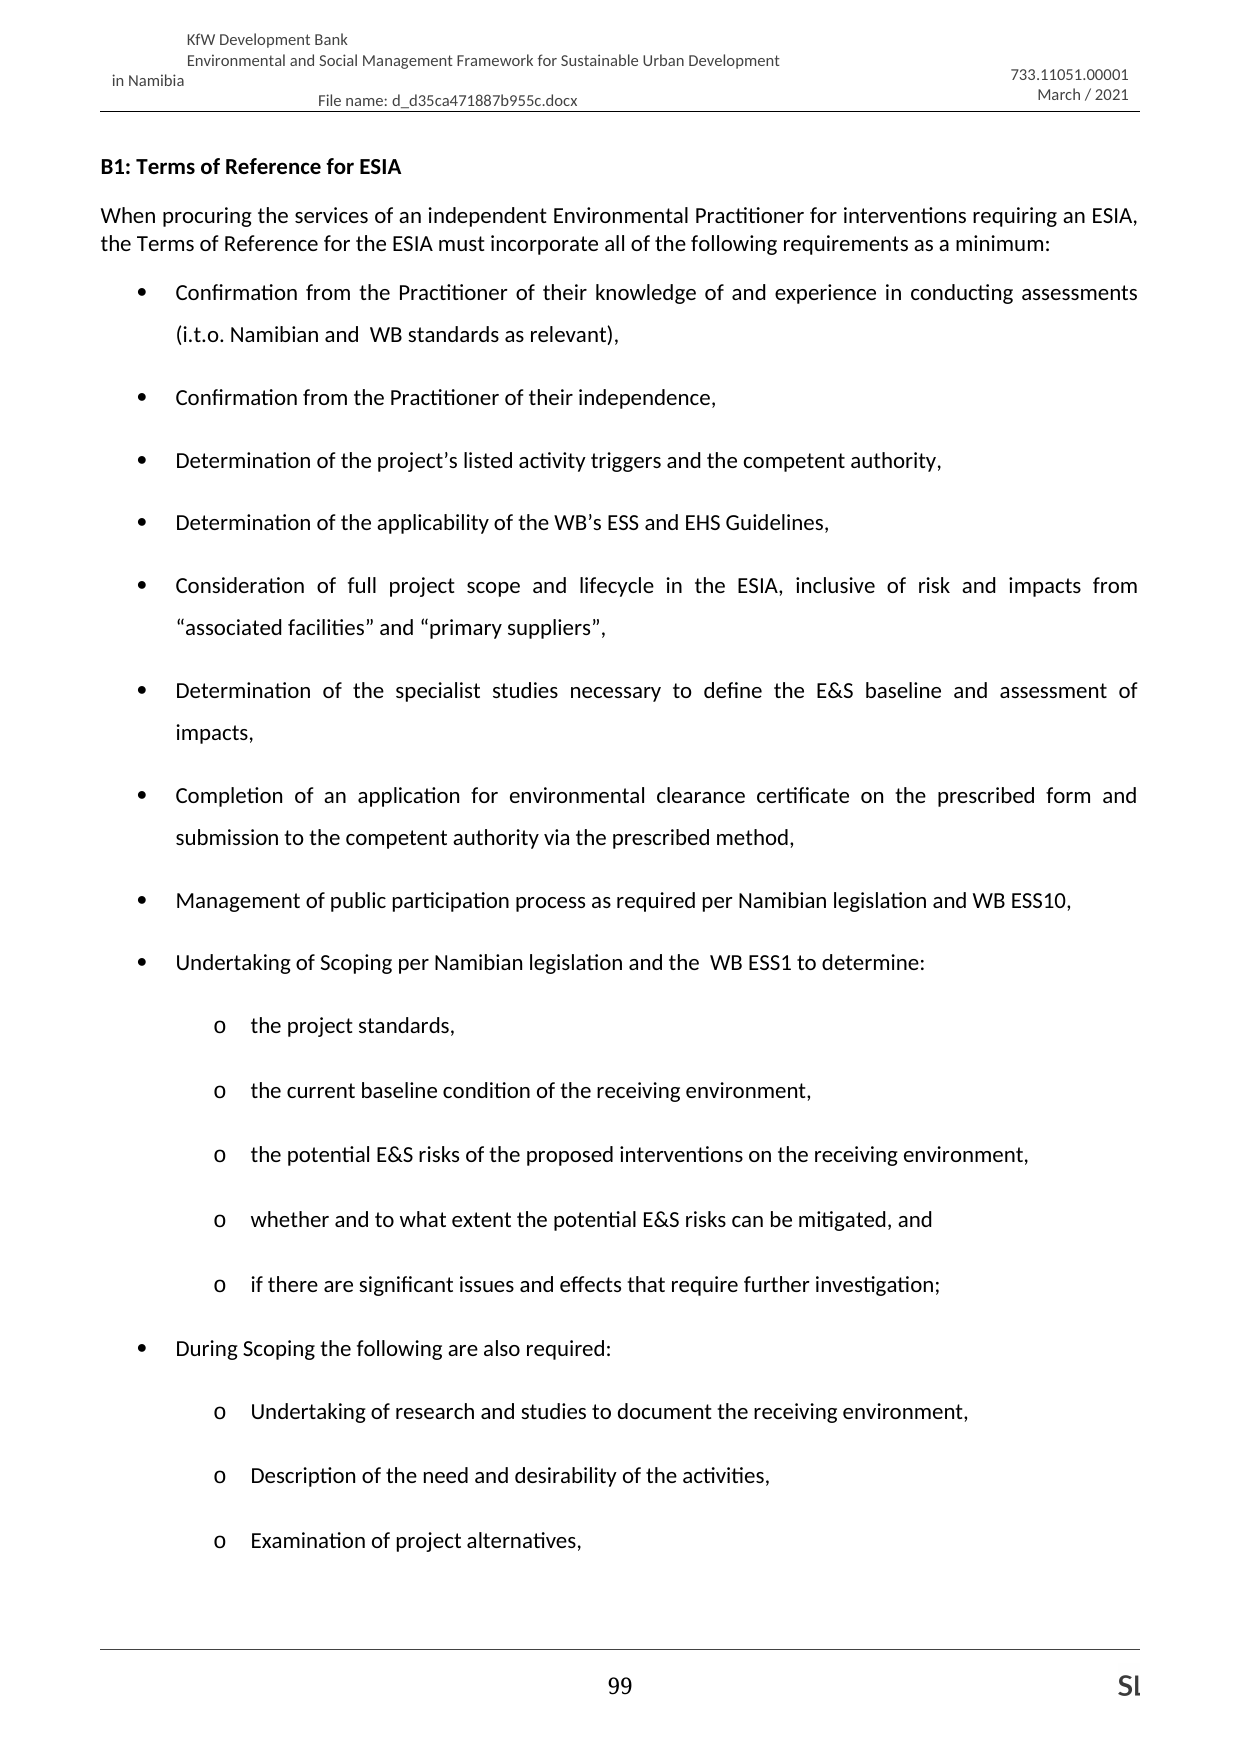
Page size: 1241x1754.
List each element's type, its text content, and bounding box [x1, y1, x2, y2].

text Confirmation from the Practitioner of their knowledge of and experience in conducting assessments (i.t.o. Namibian and WB standards as relevant), [138, 278, 1140, 348]
text When procuring the services of an independent Environmental Practitioner for interventions requiring an ESIA, the Terms of Reference for the ESIA must incorporate all of the following requirements as a minimum: [100, 201, 1140, 257]
list the potential E&S risks of the proposed interventions on the receiving environment, [213, 1141, 1140, 1170]
text Determination of the applicability of the WB’s ESS and EHS Guidelines, [138, 508, 1140, 537]
text Confirmation from the Practitioner of their independence, [138, 383, 1140, 411]
list the project standards, [213, 1011, 1140, 1041]
text Determination of the project’s listed activity triggers and the competent authority, [138, 446, 1140, 474]
text Determination of the specialist studies necessary to define the E&S baseline and assessment of impacts, [138, 676, 1140, 746]
list Undertaking of research and studies to document the receiving environment, [213, 1397, 1140, 1426]
list whether and to what extent the potential E&S risks can be mitigated, and [213, 1205, 1140, 1234]
text Undertaking of Scoping per Namibian legislation and the WB ESS1 to determine: [138, 948, 1140, 977]
list Examination of project alternatives, [213, 1526, 1140, 1555]
text Management of public participation process as required per Namibian legislation and WB ESS10, [138, 886, 1140, 914]
text B1: Terms of Reference for ESIA [100, 152, 1140, 180]
text During Scoping the following are also required: [138, 1334, 1140, 1362]
list if there are significant issues and effects that require further investigation; [213, 1270, 1140, 1299]
text Completion of an application for environmental clearance certificate on the prescribed form and submission to the competent authority via the prescribed method, [138, 781, 1140, 851]
list Description of the need and desirability of the activities, [213, 1462, 1140, 1491]
list the current baseline condition of the receiving environment, [213, 1076, 1140, 1105]
text Consideration of full project scope and lifecycle in the ESIA, inclusive of risk and impacts from “associated facilities” and “primary suppliers”, [138, 571, 1140, 641]
